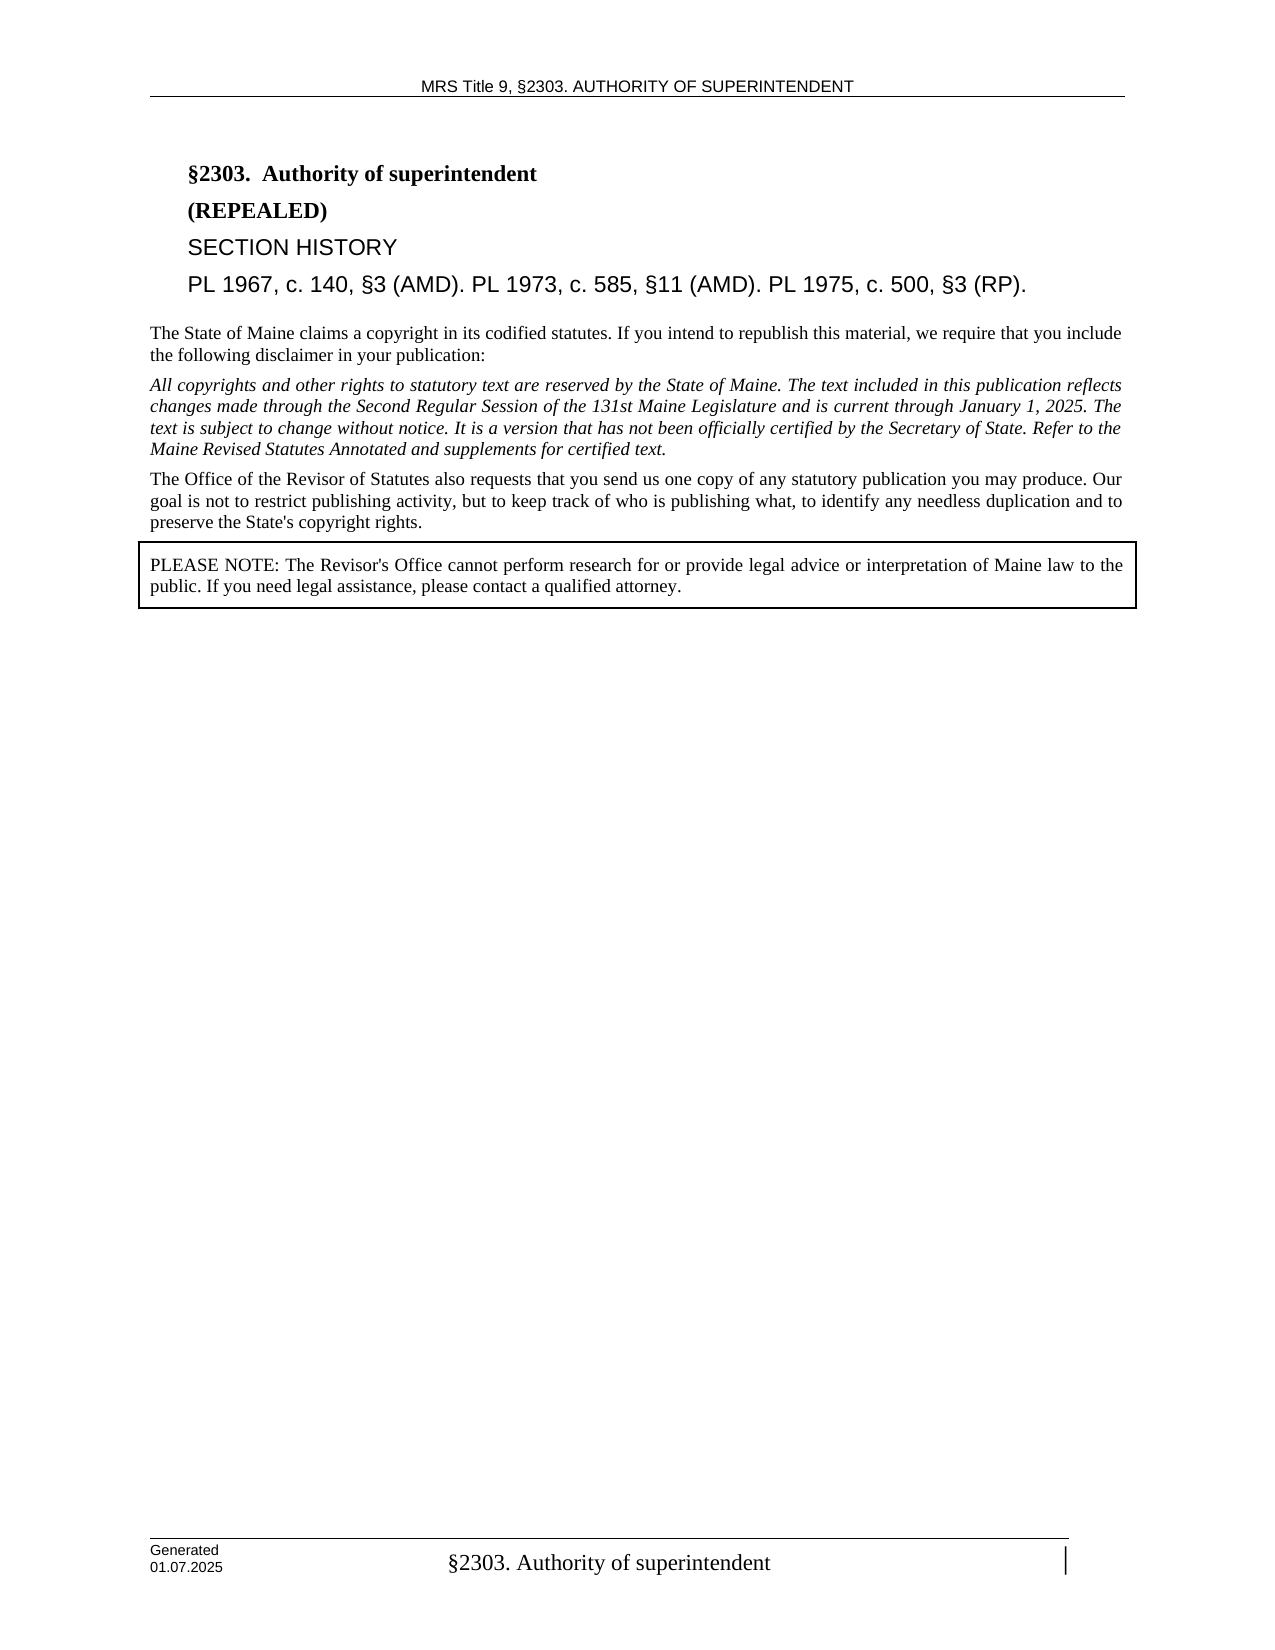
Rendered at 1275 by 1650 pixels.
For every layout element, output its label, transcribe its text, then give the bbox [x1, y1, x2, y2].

text §2303. Authority of superintendent [187, 160, 1125, 187]
text PL 1967, c. 140, §3 (AMD). PL 1973, c. 585, §11 (AMD). PL 1975, c. 500, §3 (RP). [187, 271, 1125, 297]
text (REPEALED) [187, 197, 1125, 223]
text The Office of the Revisor of Statutes also requests that you send us one copy of any statutory publication you may produce. Our goal is not to restrict publishing activity, but to keep track of who is publishing what, to identify any needless duplication and to preserve the State's copyright rights. [150, 468, 1125, 533]
text The State of Maine claims a copyright in its codified statutes. If you intend to republish this material, we require that you include the following disclaimer in your publication: [150, 322, 1125, 365]
text SECTION HISTORY [187, 234, 1125, 260]
text All copyrights and other rights to statutory text are reserved by the State of Maine. The text included in this publication reflects changes made through the Second Regular Session of the 131st Maine Legislature and is current through January 1, 2025 . The text is subject to change without notice. It is a version that has not been officially certified by the Secretary of State. Refer to the Maine Revised Statutes Annotated and supplements for certified text. [150, 373, 1125, 460]
text PLEASE NOTE: The Revisor's Office cannot perform research for or provide legal advice or interpretation of Maine law to the public. If you need legal assistance, please contact a qualified attorney. [140, 543, 1135, 607]
